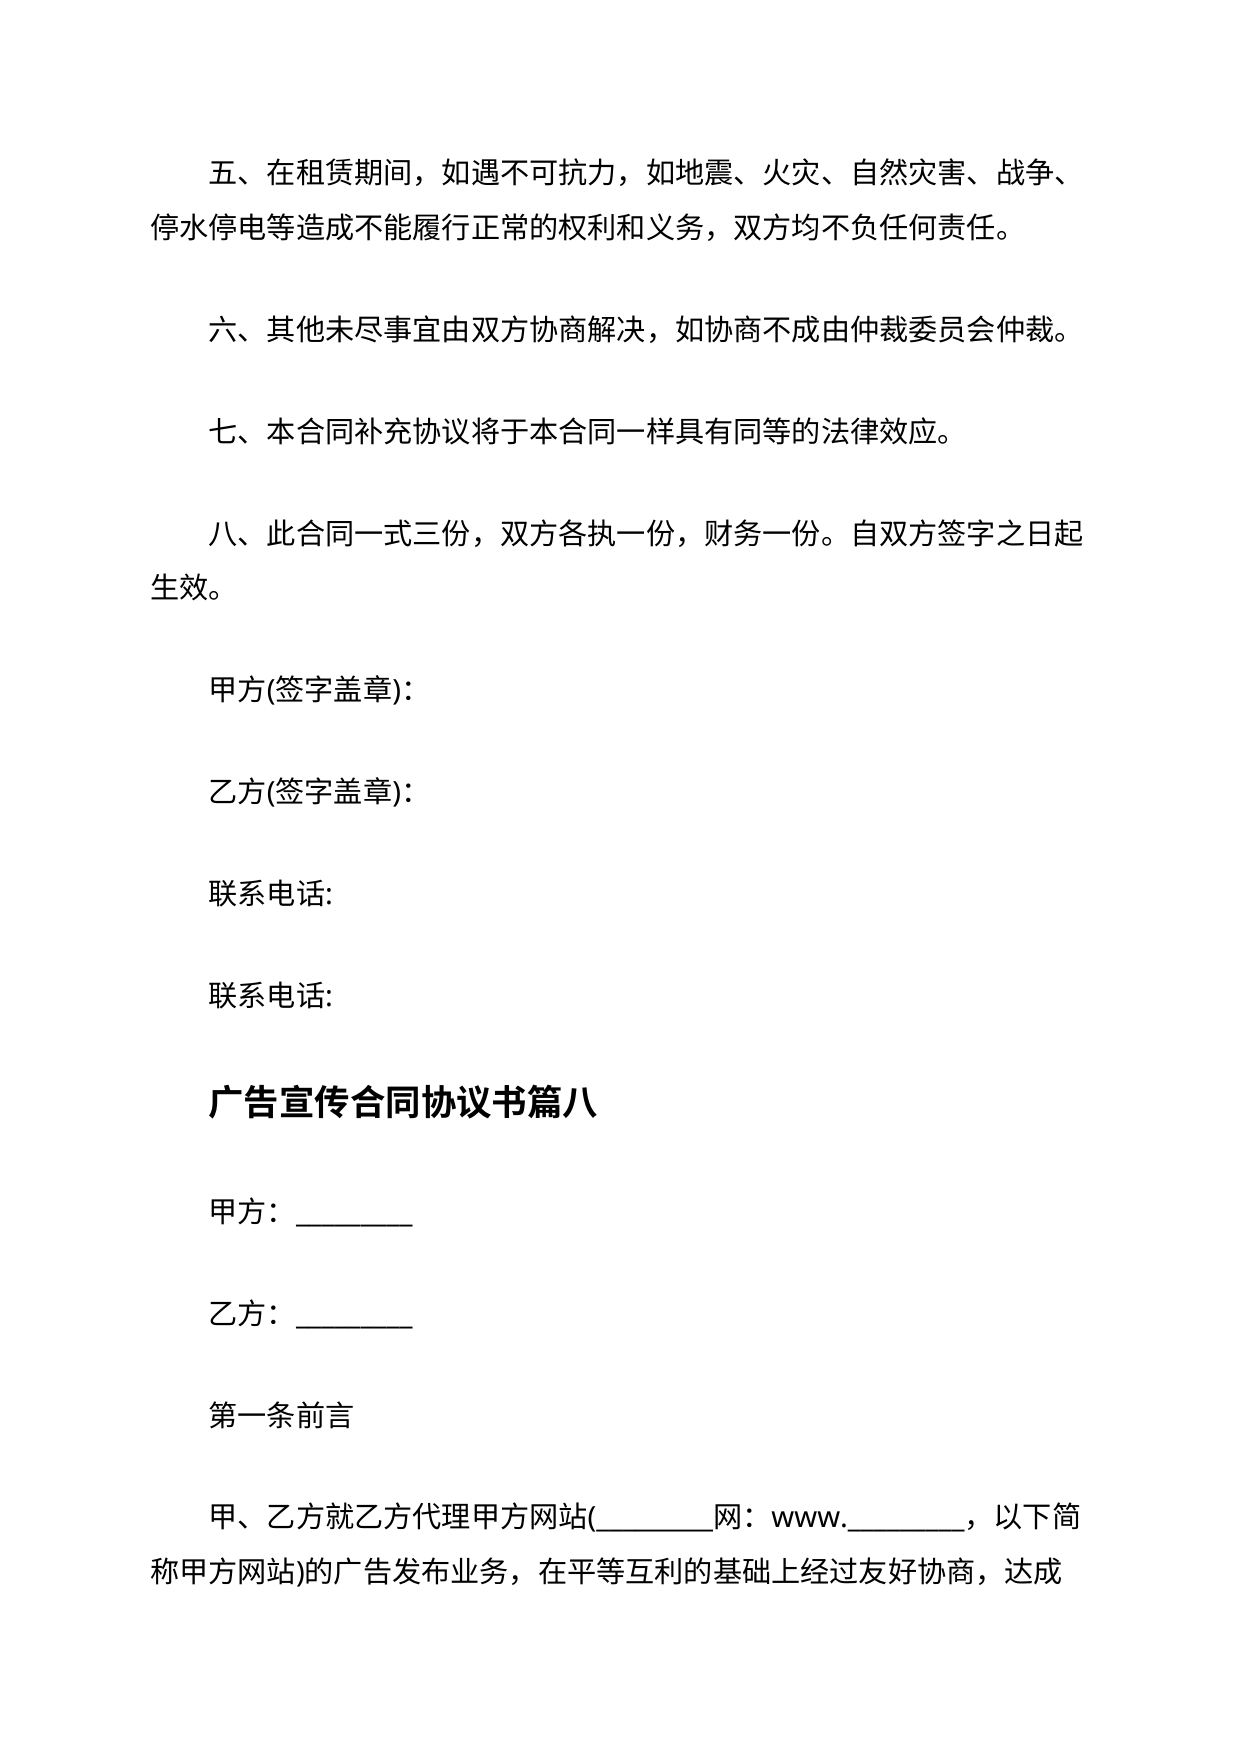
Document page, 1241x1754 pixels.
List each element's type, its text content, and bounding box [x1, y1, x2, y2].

text 联系电话: [150, 871, 1090, 913]
text 甲方(签字盖章)： [150, 667, 1090, 709]
text 乙方(签字盖章)： [150, 769, 1090, 811]
text 七、本合同补充协议将于本合同一样具有同等的法律效应。 [150, 408, 1090, 451]
text 甲方：_________ [150, 1188, 1090, 1231]
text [150, 1494, 1090, 1591]
text 第一条前言 [150, 1392, 1090, 1434]
text 广告宣传合同协议书篇八 [150, 1075, 1090, 1126]
text 联系电话: [150, 973, 1090, 1015]
text 六、其他未尽事宜由双方协商解决，如协商不成由仲裁委员会仲裁。 [150, 307, 1090, 349]
text 五、在租赁期间，如遇不可抗力，如地震、火灾、自然灾害、战争、停水停电等造成不能履行正常的权利和义务，双方均不负任何责任。 [150, 150, 1090, 247]
text 八、此合同一式三份，双方各执一份，财务一份。自双方签字之日起生效。 [150, 510, 1090, 607]
text 乙方：_________ [150, 1290, 1090, 1333]
